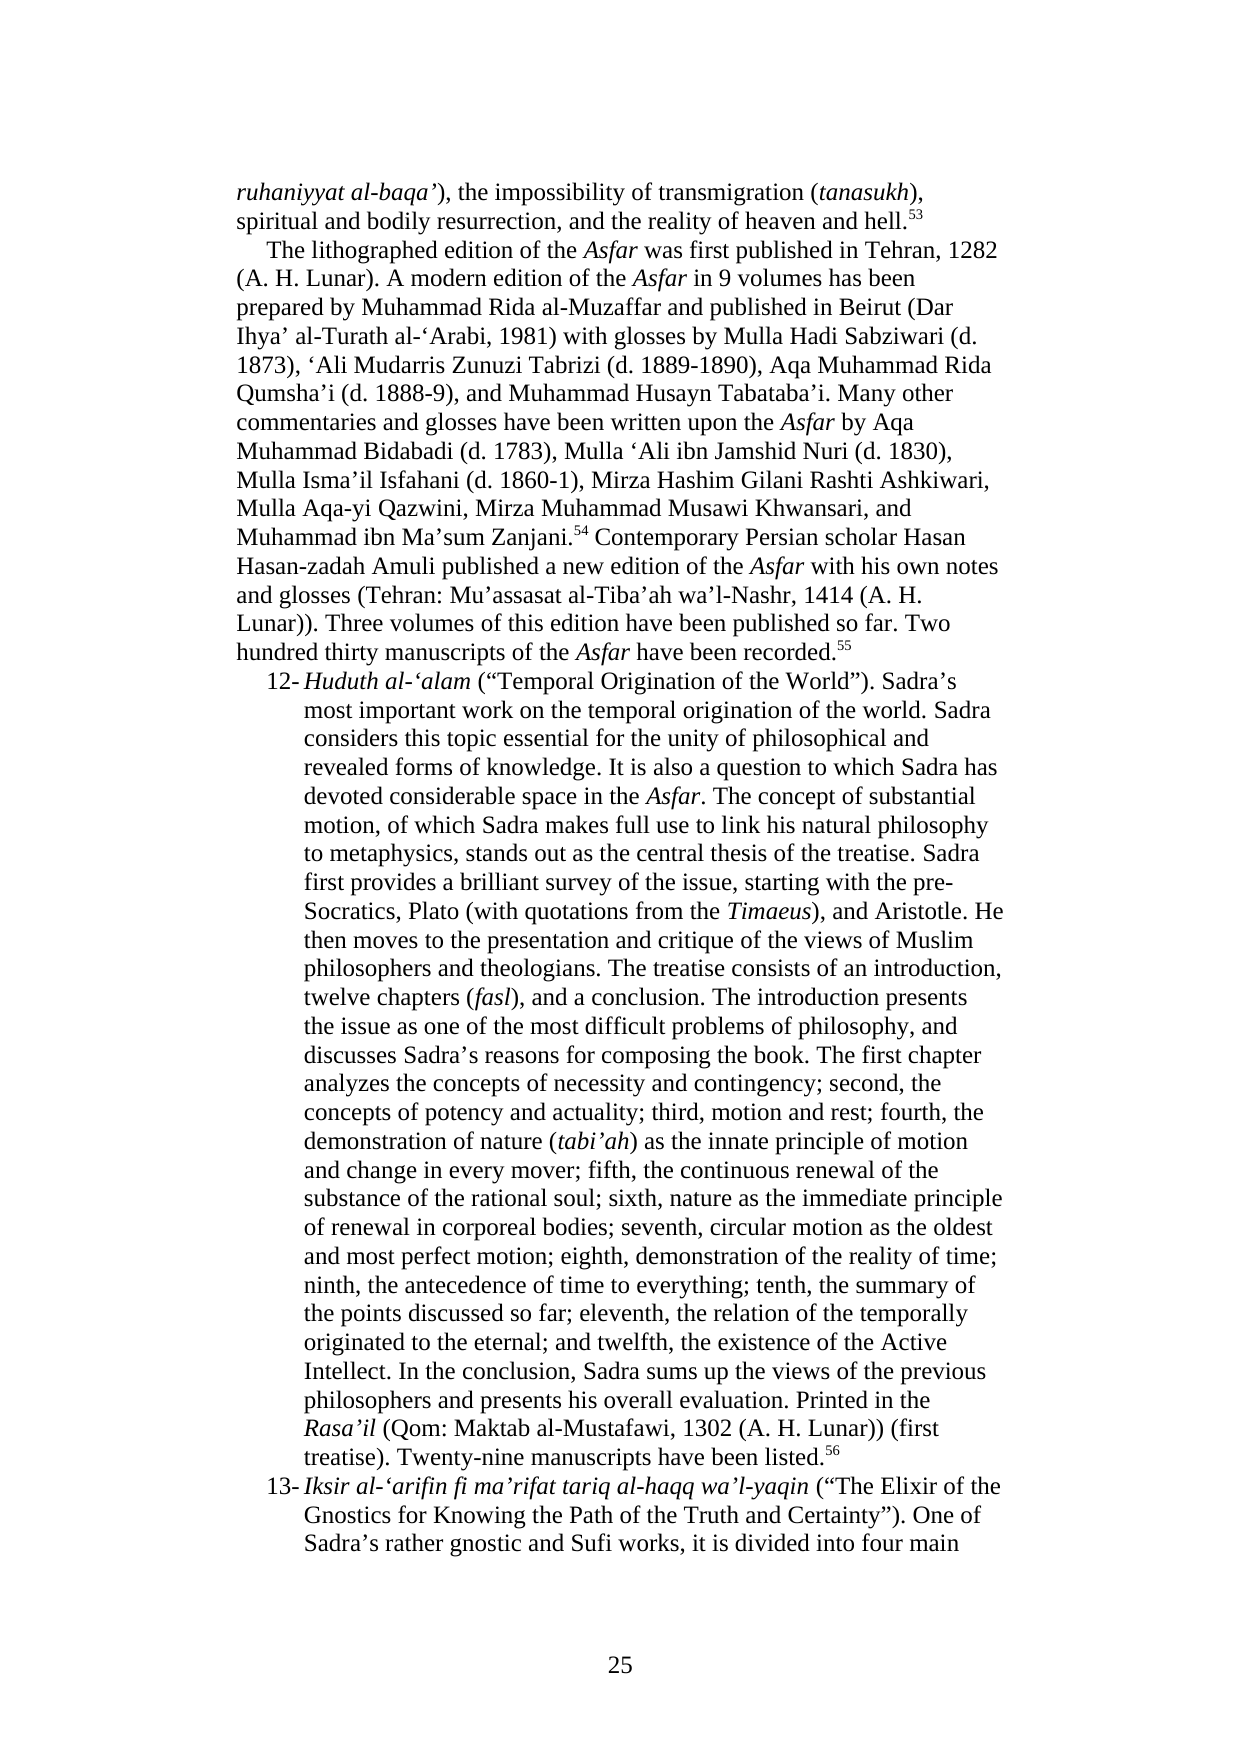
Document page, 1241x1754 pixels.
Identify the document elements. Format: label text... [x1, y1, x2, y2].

text The lithographed edition of the Asfar was first published in Tehran, 1282 (A. H. Lunar). A modern edition of the Asfar in 9 volumes has been prepared by Muhammad Rida al-Muzaffar and published in Beirut (Dar Ihya’ al-Turath al-‘Arabi, 1981) with glosses by Mulla Hadi Sabziwari (d. 1873), ‘Ali Mudarris Zunuzi Tabrizi (d. 1889-1890), Aqa Muhammad Rida Qumsha’i (d. 1888-9), and Muhammad Husayn Tabataba’i. Many other commentaries and glosses have been written upon the Asfar by Aqa Muhammad Bidabadi (d. 1783), Mulla ‘Ali ibn Jamshid Nuri (d. 1830), Mulla Isma’il Isfahani (d. 1860-1), Mirza Hashim Gilani Rashti Ashkiwari, Mulla Aqa-yi Qazwini, Mirza Muhammad Musawi Khwansari, and Muhammad ibn Ma’sum Zanjani. Contemporary Persian scholar Hasan Hasan-zadah Amuli published a new edition of the Asfar with his own notes and glosses (: Mu’assasat al-Tiba’ah wa’l-Nashr, 1414 (A. H. Lunar)). Three volumes of this edition have been published so far. Two hundred thirty manuscripts of the Asfar have been recorded. [236, 235, 1004, 666]
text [266, 1471, 1004, 1557]
text Huduth al-‘alam (“Temporal Origination of the World”). Sadra’s most important work on the temporal origination of the world. Sadra considers this topic essential for the unity of philosophical and revealed forms of knowledge. It is also a question to which Sadra has devoted considerable space in the Asfar. The concept of substantial motion, of which Sadra makes full use to link his natural philosophy to metaphysics, stands out as the central thesis of the treatise. Sadra first provides a brilliant survey of the issue, starting with the pre-Socratics, Plato (with quotations from the Timaeus), and Aristotle. He then moves to the presentation and critique of the views of Muslim philosophers and theologians. The treatise consists of an introduction, twelve chapters (fasl), and a conclusion. The introduction presents the issue as one of the most difficult problems of philosophy, and discusses Sadra’s reasons for composing the book. The first chapter analyzes the concepts of necessity and contingency; second, the concepts of potency and actuality; third, motion and rest; fourth, the demonstration of nature (tabi’ah) as the innate principle of motion and change in every mover; fifth, the continuous renewal of the substance of the rational soul; sixth, nature as the immediate principle of renewal in corporeal bodies; seventh, circular motion as the oldest and most perfect motion; eighth, demonstration of the reality of time; ninth, the antecedence of time to everything; tenth, the summary of the points discussed so far; eleventh, the relation of the temporally originated to the eternal; and twelfth, the existence of the Active Intellect. In the conclusion, Sadra sums up the views of the previous philosophers and presents his overall evaluation. Printed in the Rasa’il (Qom: Maktab al-Mustafawi, 1302 (A. H. Lunar)) (first treatise). Twenty-nine manuscripts have been listed. [266, 666, 1004, 1471]
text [236, 177, 1004, 235]
